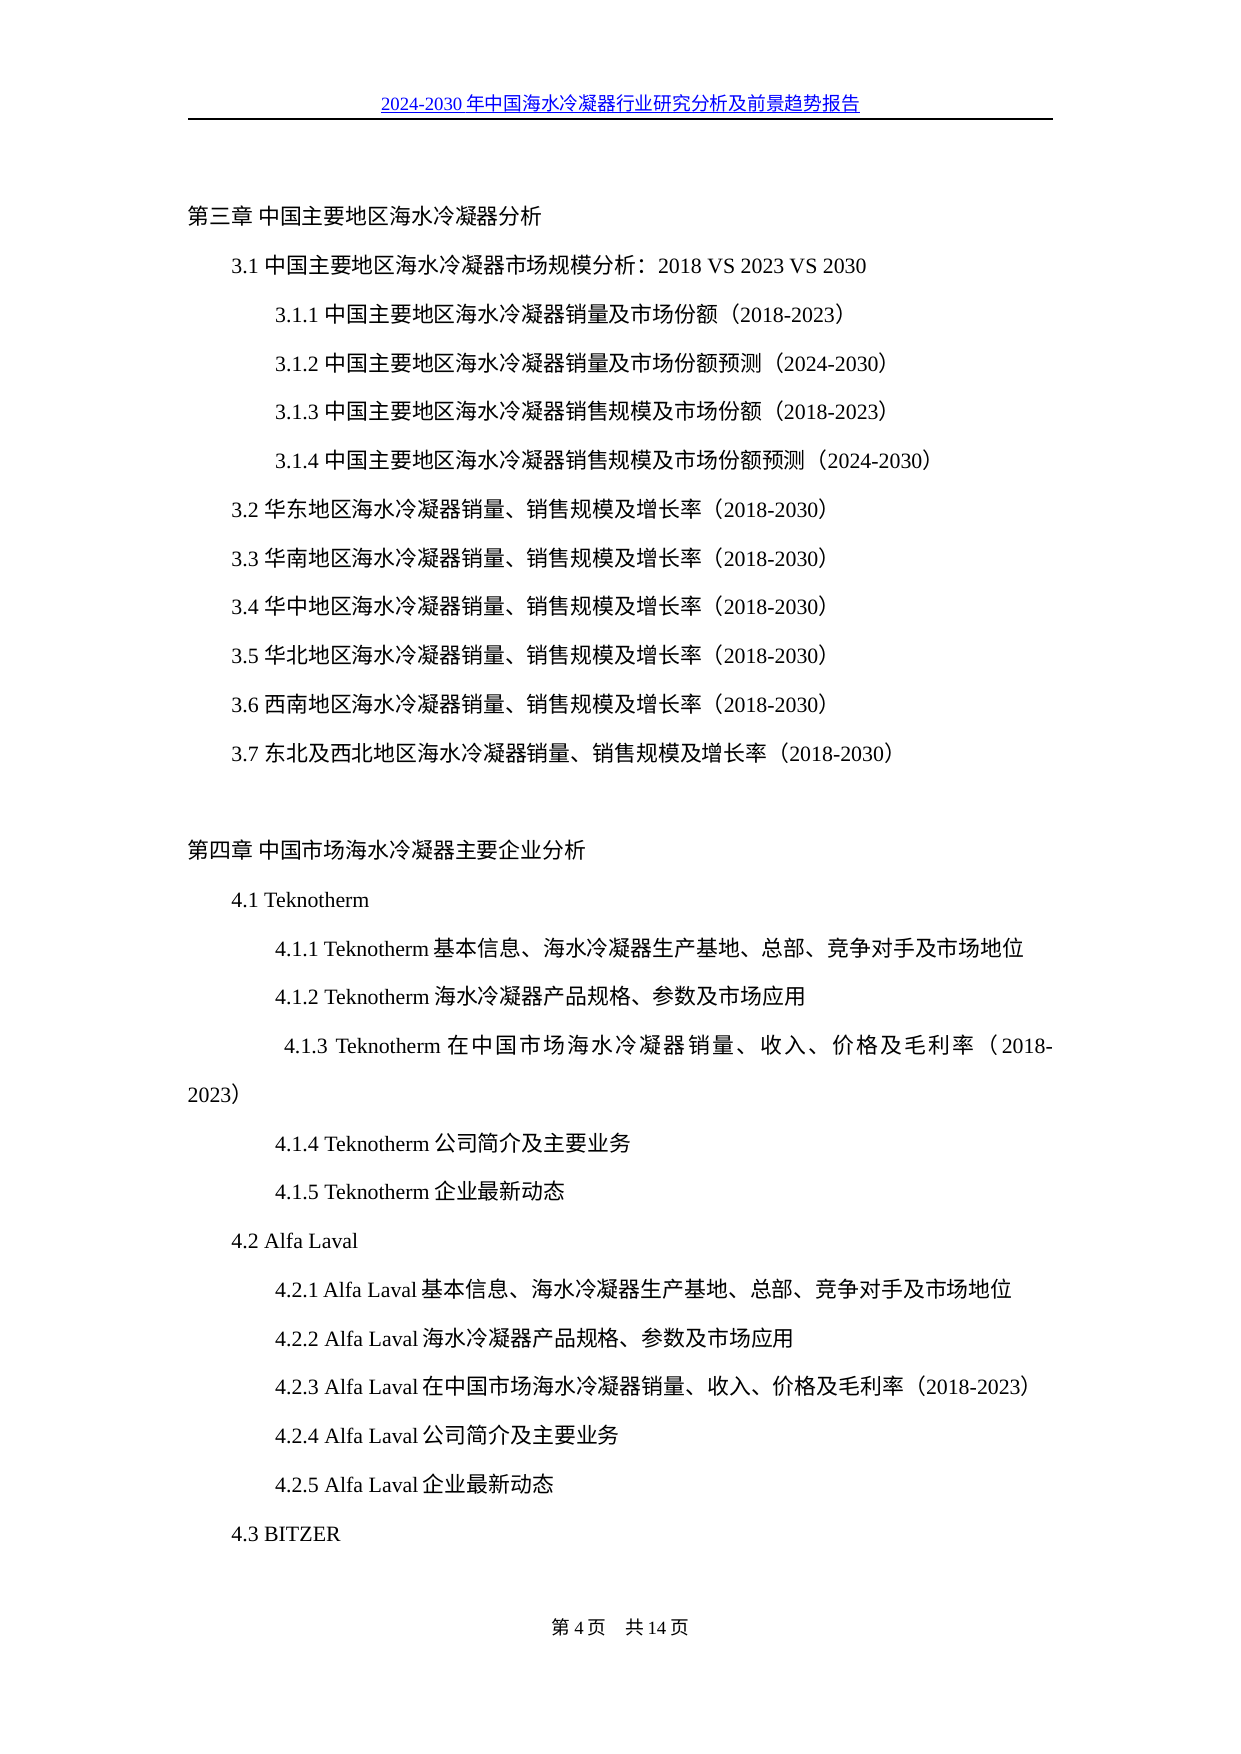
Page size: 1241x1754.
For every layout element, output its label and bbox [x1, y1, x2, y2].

text [187, 150, 1053, 1548]
